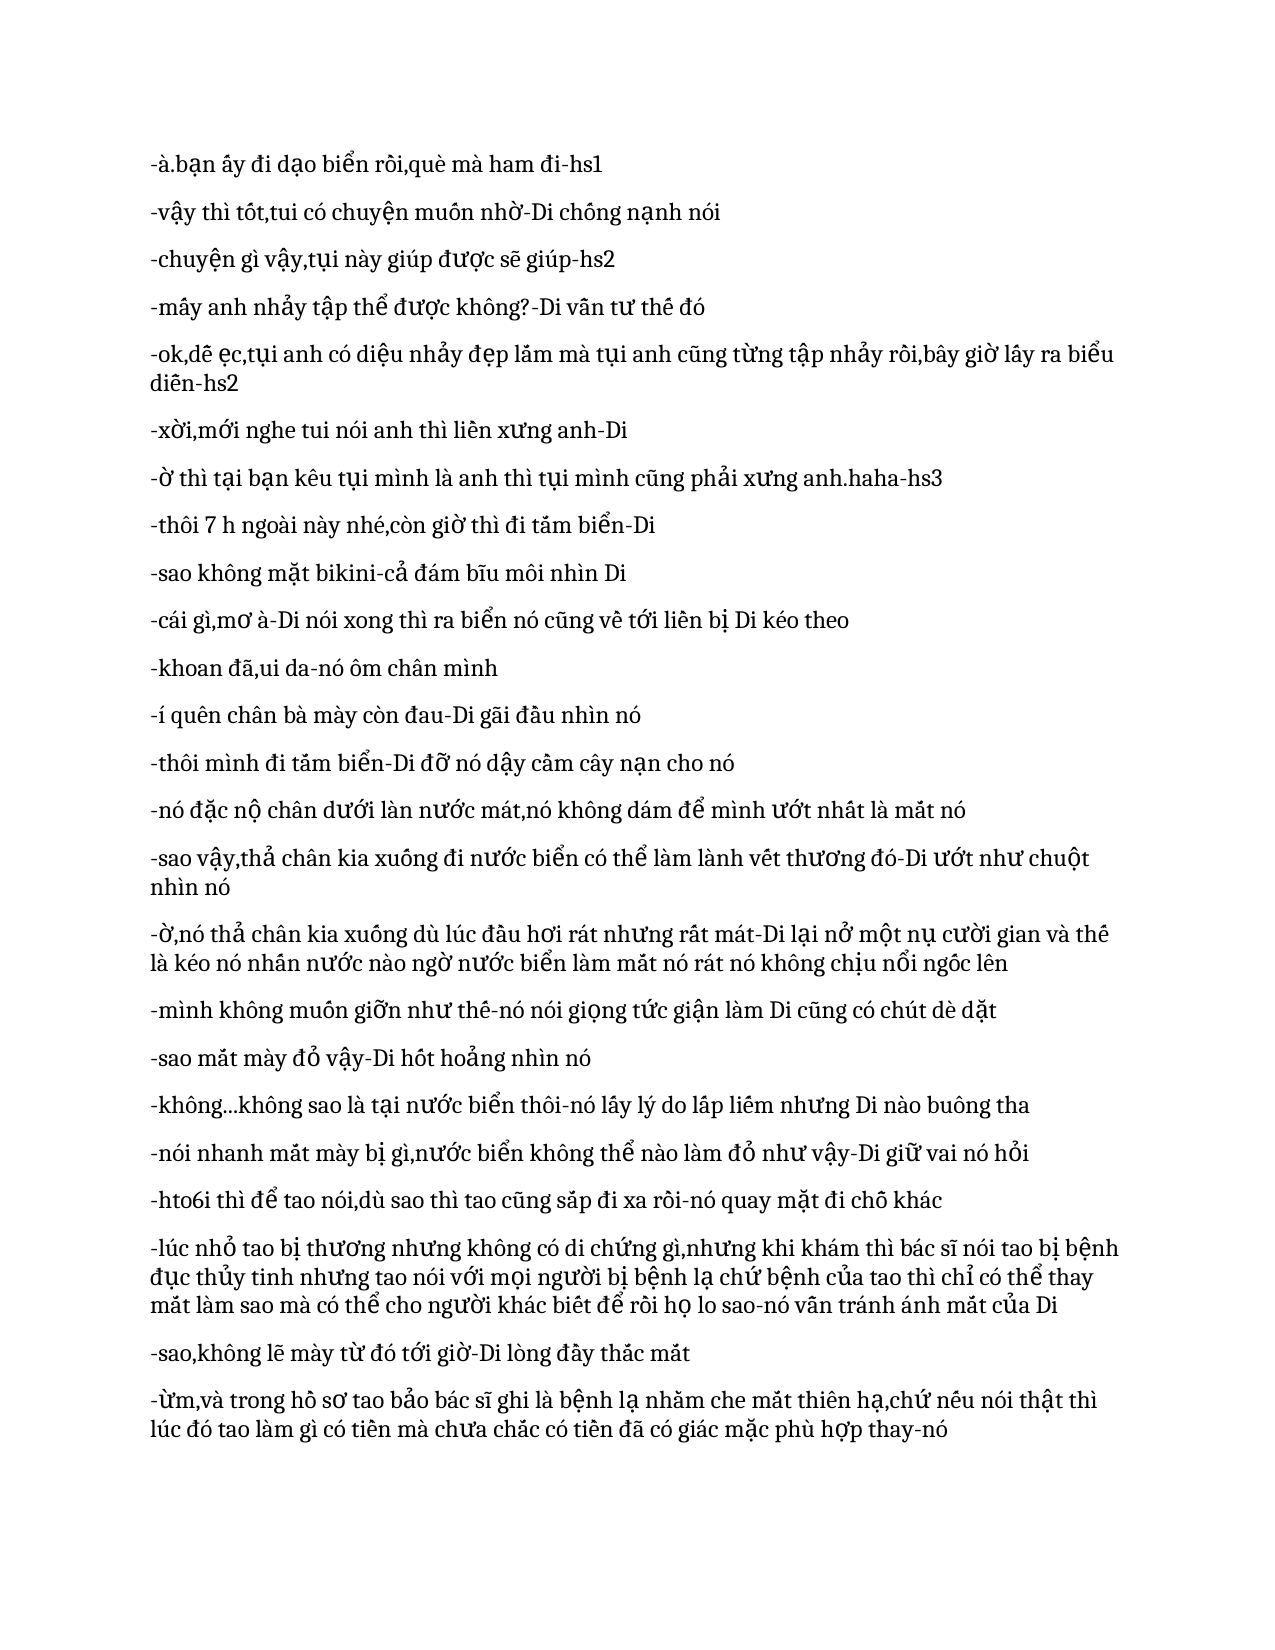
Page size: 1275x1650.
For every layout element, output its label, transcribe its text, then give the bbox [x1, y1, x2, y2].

text -cái gì,mơ à-Di nói xong thì ra biển nó cũng về tới liền bị Di kéo theo [150, 606, 1125, 635]
text -hto6i thì để tao nói,dù sao thì tao cũng sắp đi xa rồi-nó quay mặt đi chỗ khác [150, 1186, 1125, 1215]
text -mấy anh nhảy tập thể được không?-Di vẫn tư thế đó [150, 292, 1125, 321]
text -chuyện gì vậy,tụi này giúp được sẽ giúp-hs2 [150, 245, 1125, 274]
text -sao vậy,thả chân kia xuống đi nước biển có thể làm lành vết thương đó-Di ướt như chuột nhìn nó [150, 844, 1125, 901]
text -thôi mình đi tắm biển-Di đỡ nó dậy cầm cây nạn cho nó [150, 749, 1125, 777]
text -vậy thì tốt,tui có chuyện muốn nhờ-Di chống nạnh nói [150, 197, 1125, 226]
text -nó đặc nộ chân dưới làn nước mát,nó không dám để mình ướt nhất là mắt nó [150, 796, 1125, 825]
text -sao không mặt bikini-cả đám bĩu môi nhìn Di [150, 559, 1125, 587]
text -sao mắt mày đỏ vậy-Di hốt hoảng nhìn nó [150, 1044, 1125, 1072]
text -ờ thì tại bạn kêu tụi mình là anh thì tụi mình cũng phải xưng anh.haha-hs3 [150, 464, 1125, 492]
text -không...không sao là tại nước biển thôi-nó lấy lý do lấp liếm nhưng Di nào buông tha [150, 1091, 1125, 1120]
text -ờ,nó thả chân kia xuống dù lúc đầu hơi rát nhưng rất mát-Di lại nở một nụ cười gian và thế là kéo nó nhấn nước nào ngờ nước biển làm mắt nó rát nó không chịu nổi ngốc lên [150, 920, 1125, 977]
text -í quên chân bà mày còn đau-Di gãi đầu nhìn nó [150, 701, 1125, 730]
text -thôi 7 h ngoài này nhé,còn giờ thì đi tắm biển-Di [150, 511, 1125, 540]
text -lúc nhỏ tao bị thương nhưng không có di chứng gì,nhưng khi khám thì bác sĩ nói tao bị bệnh đục thủy tinh nhưng tao nói với mọi người bị bệnh lạ chứ bệnh của tao thì chỉ có thể thay mắt làm sao mà có thể cho người khác biết để rồi họ lo sao-nó vẫn tránh ánh mắt của Di [150, 1234, 1125, 1320]
text -ừm,và trong hồ sơ tao bảo bác sĩ ghi là bệnh lạ nhằm che mắt thiên hạ,chứ nếu nói thật thì lúc đó tao làm gì có tiền mà chưa chắc có tiền đã có giác mặc phù hợp thay-nó [150, 1386, 1125, 1444]
text -xời,mới nghe tui nói anh thì liền xưng anh-Di [150, 416, 1125, 445]
text -khoan đã,ui da-nó ôm chân mình [150, 654, 1125, 682]
text -sao,không lẽ mày từ đó tới giờ-Di lòng đầy thắc mắt [150, 1339, 1125, 1367]
text -ok,dễ ẹc,tụi anh có diệu nhảy đẹp lắm mà tụi anh cũng từng tập nhảy rồi,bây giờ lấy ra biểu diễn-hs2 [150, 340, 1125, 397]
text -mình không muốn giỡn như thế-nó nói giọng tức giận làm Di cũng có chút dè dặt [150, 996, 1125, 1025]
text -à.bạn ấy đi dạo biển rồi,què mà ham đi-hs1 [150, 150, 1125, 179]
text -nói nhanh mắt mày bị gì,nước biển không thể nào làm đỏ như vậy-Di giữ vai nó hỏi [150, 1139, 1125, 1167]
